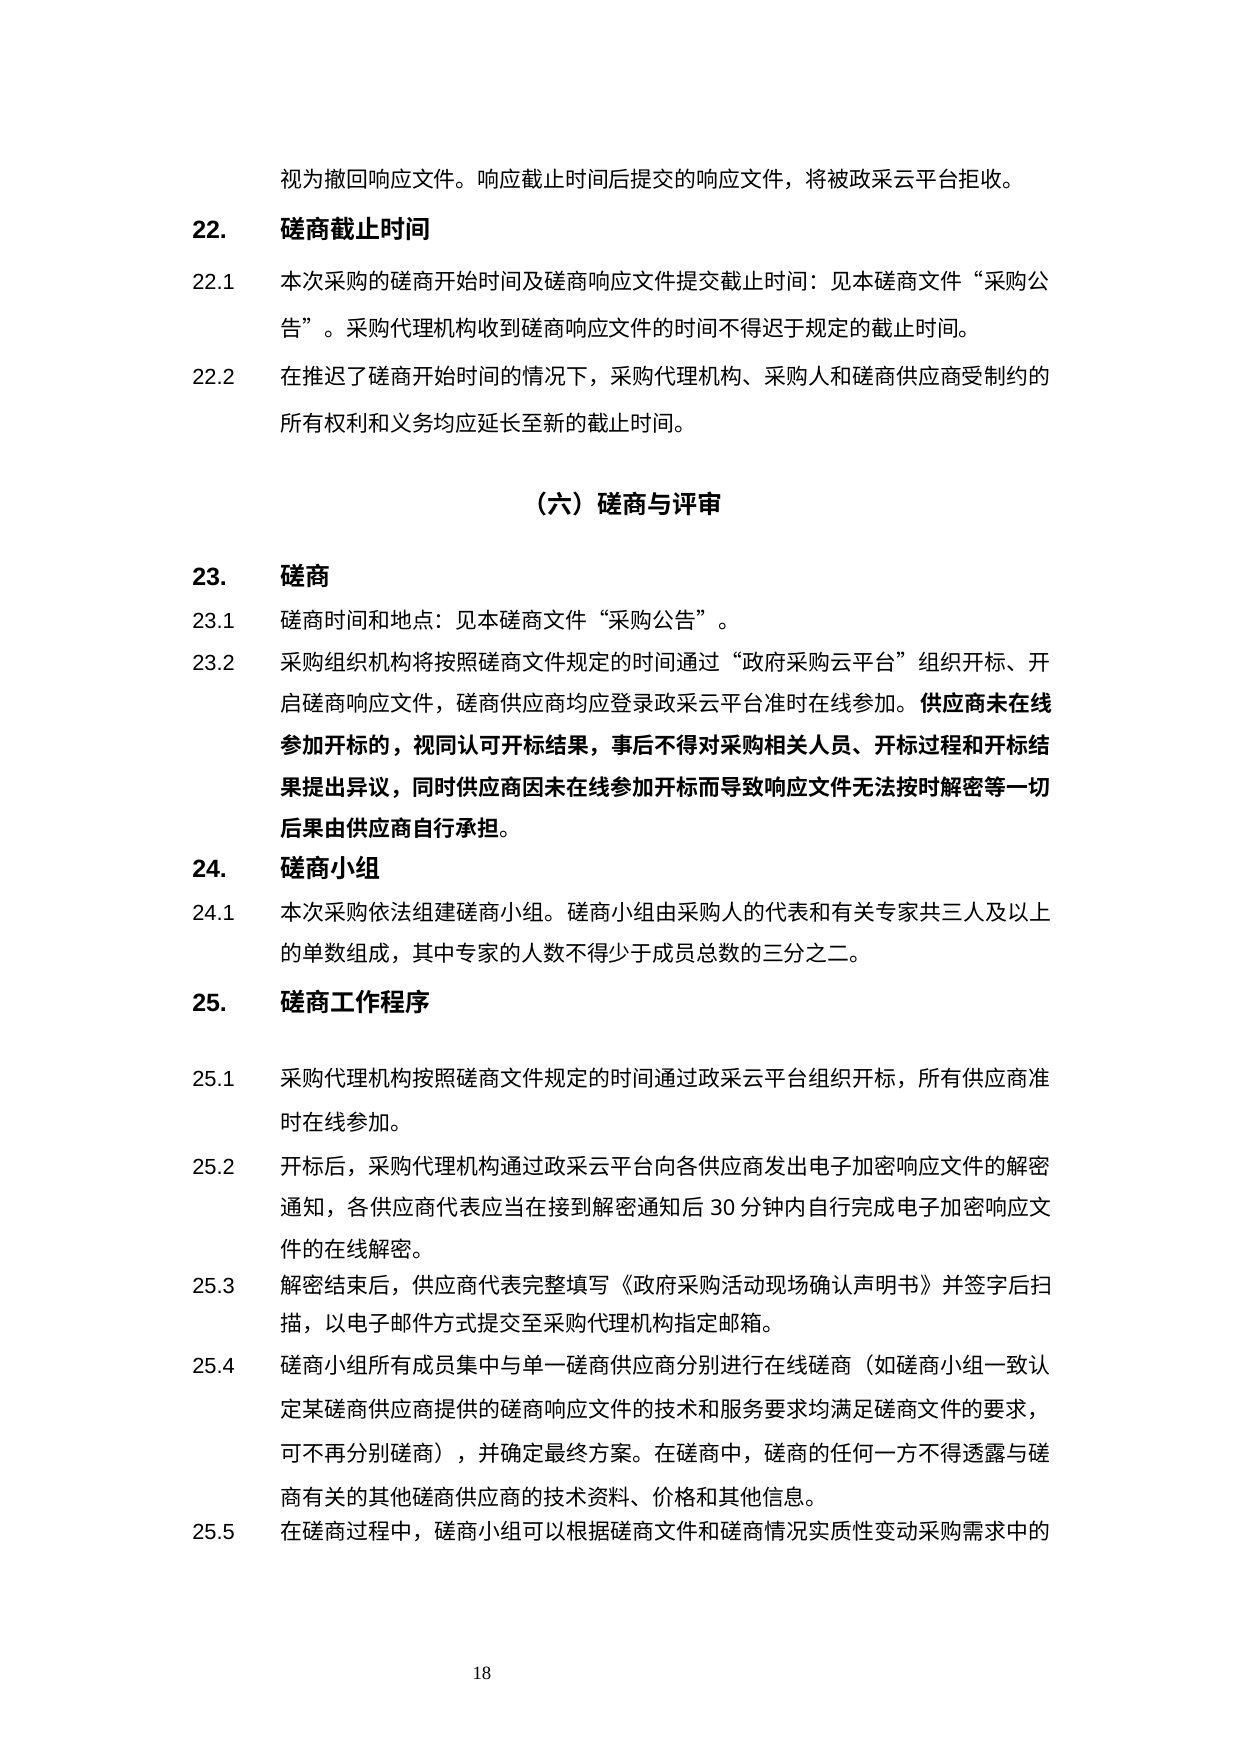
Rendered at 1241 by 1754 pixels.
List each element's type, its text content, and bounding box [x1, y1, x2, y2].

list 采购代理机构按照磋商文件规定的时间通过政采云平台组织开标，所有供应商准时在线参加。 [192, 1051, 1053, 1139]
list 采购组织机构将按照磋商文件规定的时间通过“政府采购云平台”组织开标、开启磋商响应文件，磋商供应商均应登录政采云平台准时在线参加。供应商未在线参加开标的，视同认可开标结果，事后不得对采购相关人员、开标过程和开标结果提出异议，同时供应商因未在线参加开标而导致响应文件无法按时解密等一切后果由供应商自行承担。 [192, 635, 1053, 843]
list 磋商 [192, 551, 1053, 593]
list 磋商工作程序 [192, 968, 1053, 1033]
list 解密结束后，供应商代表完整填写《政府采购活动现场确认声明书》并签字后扫描，以电子邮件方式提交至采购代理机构指定邮箱。 [192, 1264, 1053, 1339]
list 本次采购的磋商开始时间及磋商响应文件提交截止时间：见本磋商文件“采购公告”。采购代理机构收到磋商响应文件的时间不得迟于规定的截止时间。 [192, 264, 1053, 343]
list 磋商小组 [192, 843, 1053, 885]
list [192, 1514, 1053, 1545]
list 本次采购依法组建磋商小组。磋商小组由采购人的代表和有关专家共三人及以上的单数组成，其中专家的人数不得少于成员总数的三分之二。 [192, 885, 1053, 968]
list 磋商小组所有成员集中与单一磋商供应商分别进行在线磋商（如磋商小组一致认定某磋商供应商提供的磋商响应文件的技术和服务要求均满足磋商文件的要求，可不再分别磋商），并确定最终方案。在磋商中，磋商的任何一方不得透露与磋商有关的其他磋商供应商的技术资料、价格和其他信息。 [192, 1339, 1053, 1514]
list 磋商时间和地点：见本磋商文件“采购公告”。 [192, 593, 1053, 635]
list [192, 162, 1053, 194]
list 在推迟了磋商开始时间的情况下，采购代理机构、采购人和磋商供应商受制约的所有权利和义务均应延长至新的截止时间。 [192, 359, 1053, 438]
list 开标后，采购代理机构通过政采云平台向各供应商发出电子加密响应文件的解密通知，各供应商代表应当在接到解密通知后30分钟内自行完成电子加密响应文件的在线解密。 [192, 1139, 1053, 1264]
subtitle （六）磋商与评审 [192, 470, 1053, 535]
list 磋商截止时间 [192, 209, 1053, 246]
